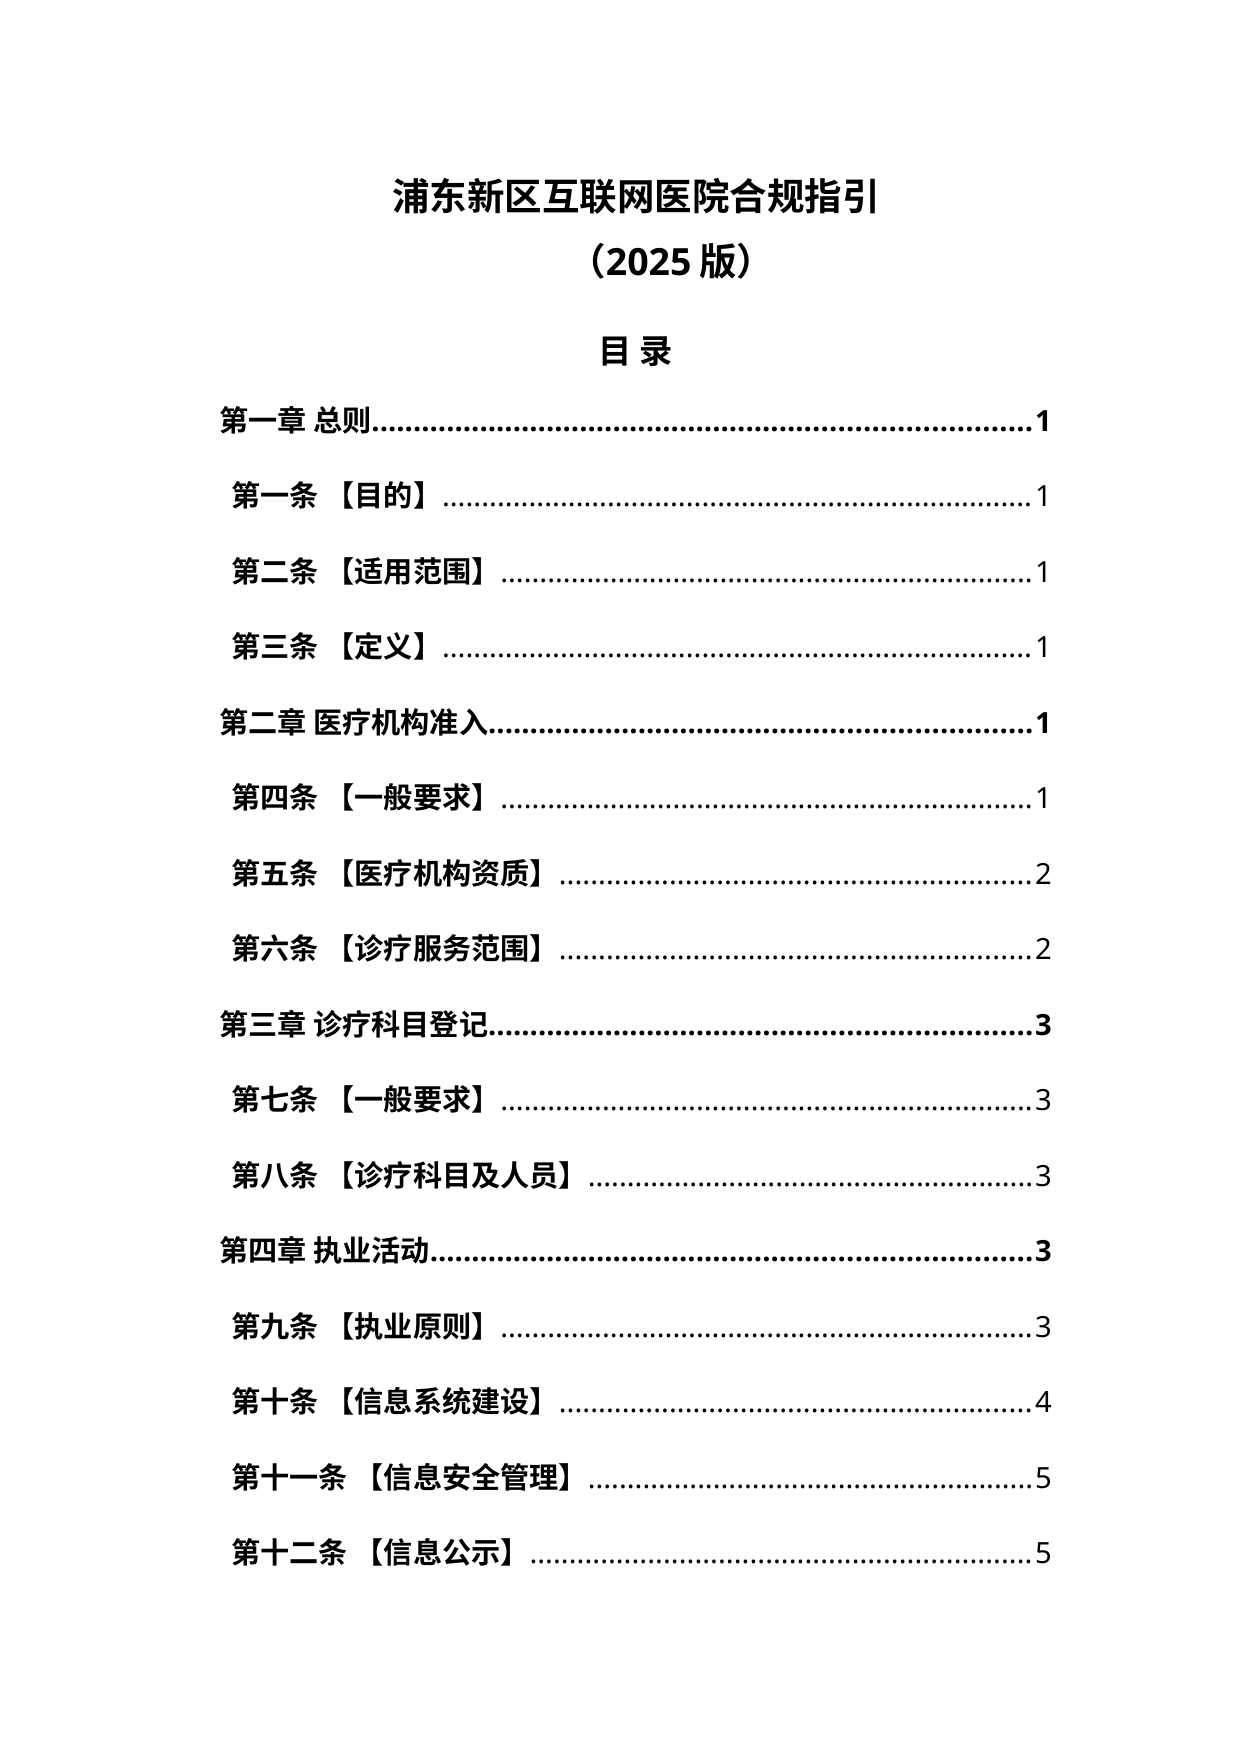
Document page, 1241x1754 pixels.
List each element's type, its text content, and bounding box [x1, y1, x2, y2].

text 浦东新区互联网医院合规指引 （2025版） [219, 162, 1053, 292]
